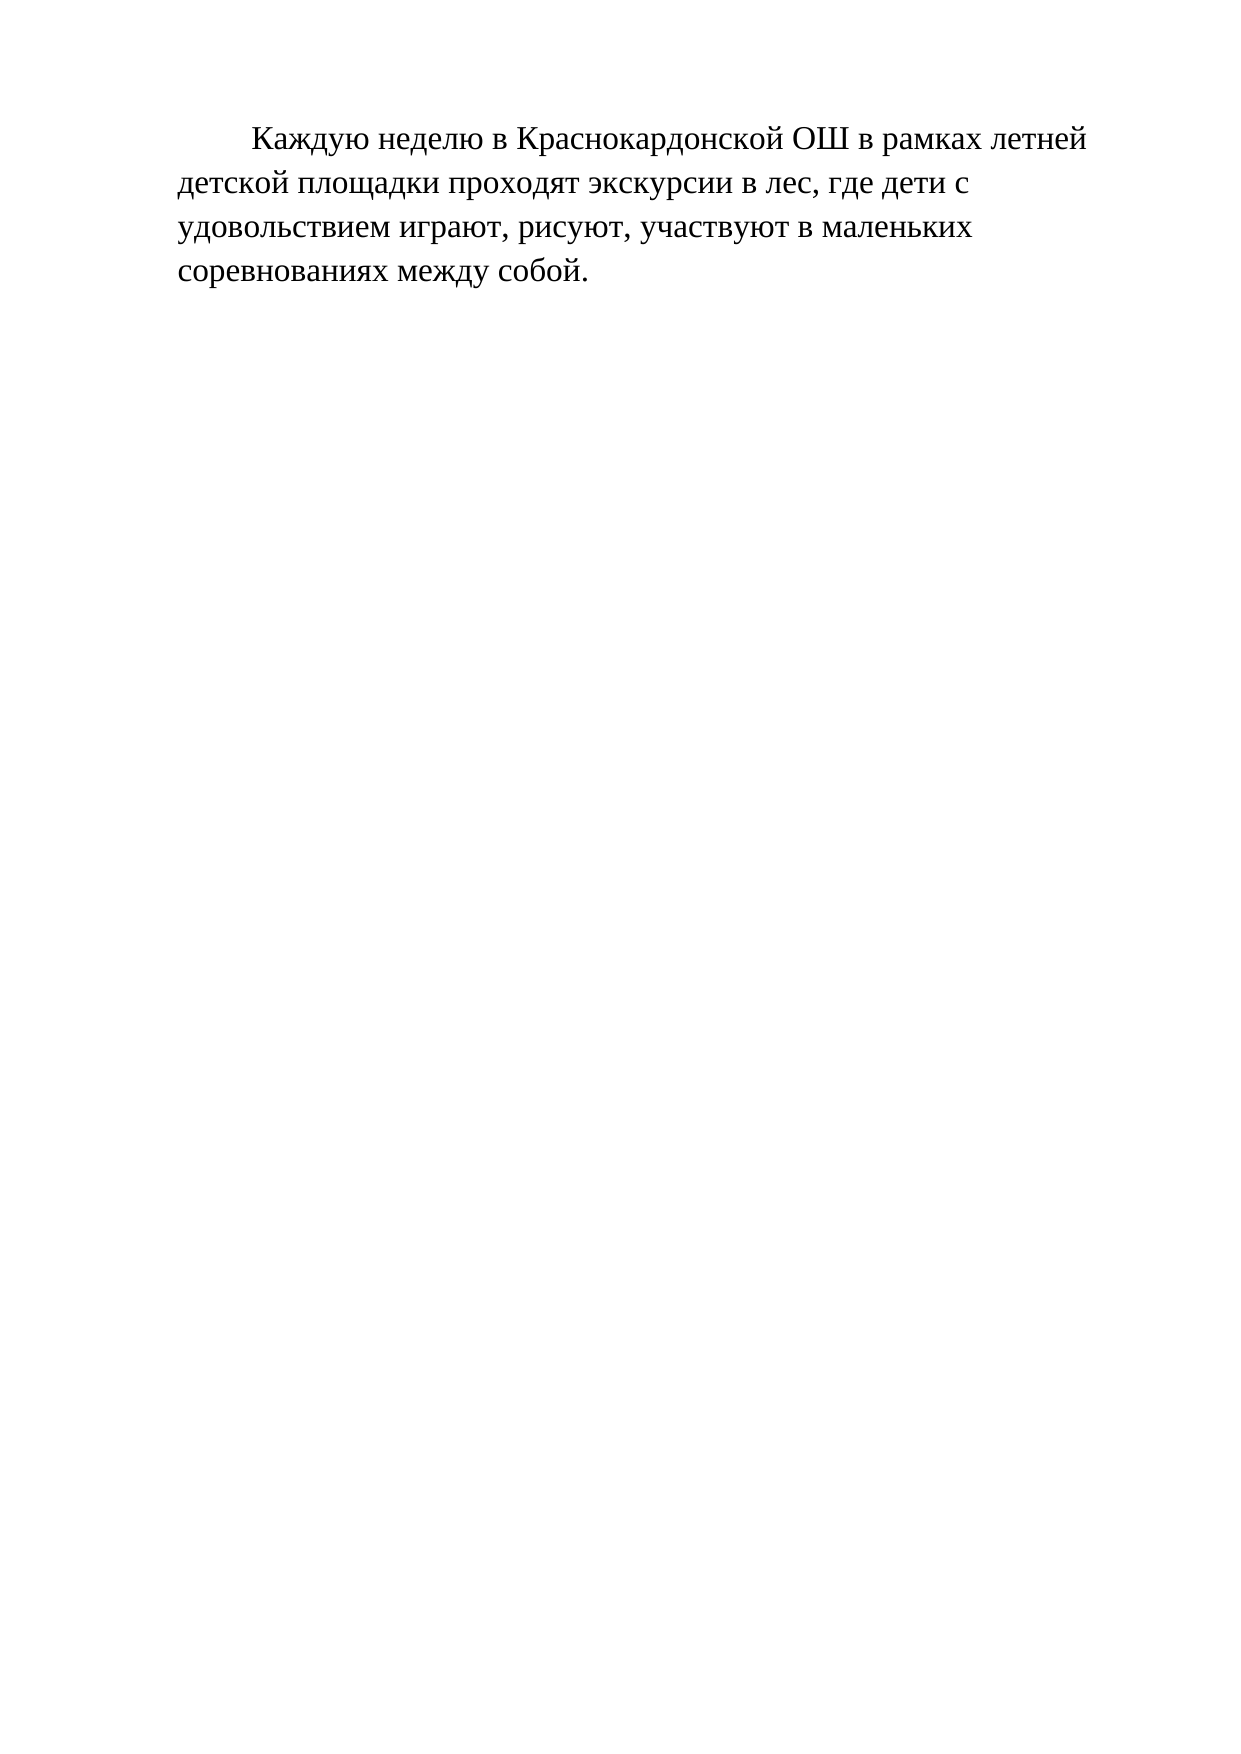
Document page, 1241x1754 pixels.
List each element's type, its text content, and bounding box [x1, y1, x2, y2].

text Каждую неделю в Краснокардонской ОШ в рамках летней детской площадки проходят экскурсии в лес, где дети с удовольствием играют, рисуют, участвуют в маленьких соревнованиях между собой. [177, 118, 1152, 289]
